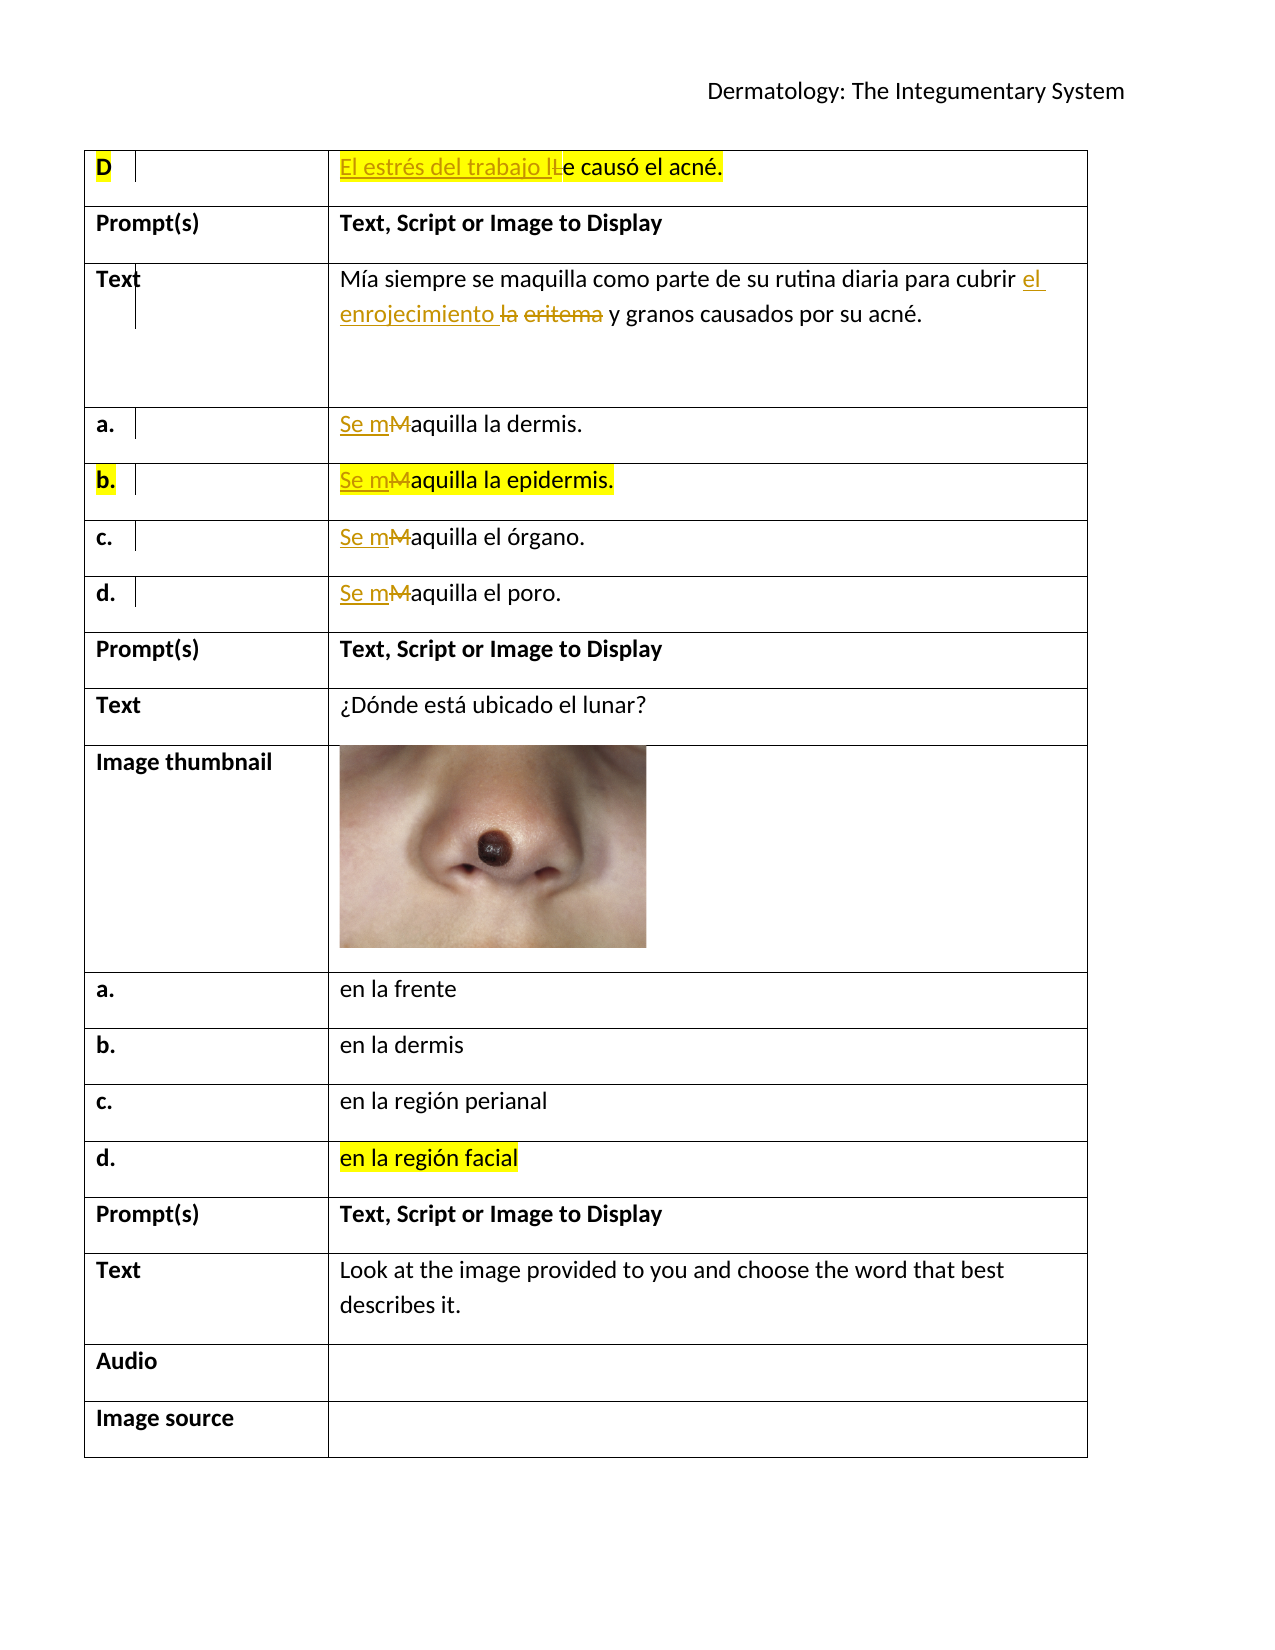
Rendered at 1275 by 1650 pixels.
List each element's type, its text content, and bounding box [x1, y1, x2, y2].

table_cell d. [85, 1142, 328, 1197]
table_cell aquilla la dermis. [329, 408, 1087, 463]
table_cell Image source [85, 1402, 328, 1457]
table_cell Text, Script or Image to Display [329, 1198, 1087, 1253]
table_cell [329, 746, 1087, 972]
table_cell c. [85, 521, 328, 576]
table_cell Prompt(s) [85, 633, 328, 688]
table_cell Image thumbnail [85, 746, 328, 972]
table_cell Prompt(s) [85, 1198, 328, 1253]
table_cell b. [85, 1029, 328, 1084]
table_cell Text [85, 689, 328, 744]
table_cell Look at the image provided to you and choose the word that best describes it. [329, 1254, 1087, 1344]
table_cell aquilla el órgano. [329, 521, 1087, 576]
table_cell [329, 1345, 1087, 1401]
table_cell en la frente [329, 973, 1087, 1028]
table_cell Text, Script or Image to Display [329, 633, 1087, 688]
table_cell D [85, 151, 328, 206]
table_cell e causó el acné. [329, 151, 1087, 206]
picture [339, 745, 647, 948]
table_cell en la región perianal [329, 1085, 1087, 1141]
table_cell Text [85, 1254, 328, 1344]
table_cell Text [85, 264, 328, 407]
table_cell c. [85, 1085, 328, 1141]
table_cell Mía siempre se maquilla como parte de su rutina diaria para cubrir y granos causados por su acné. [329, 264, 1087, 407]
table_cell aquilla la epidermis. [329, 464, 1087, 519]
table_cell a. [85, 408, 328, 463]
table_cell Text, Script or Image to Display [329, 207, 1087, 262]
table_cell en la región facial [329, 1142, 1087, 1197]
table_cell Audio [85, 1345, 328, 1401]
table_cell en la dermis [329, 1029, 1087, 1084]
table_cell aquilla el poro. [329, 577, 1087, 632]
table_cell b. [85, 464, 328, 519]
table_cell a. [85, 973, 328, 1028]
table_cell ¿Dónde está ubicado el lunar? [329, 689, 1087, 744]
table_cell Prompt(s) [85, 207, 328, 262]
table_cell [329, 1402, 1087, 1457]
table_cell d. [85, 577, 328, 632]
